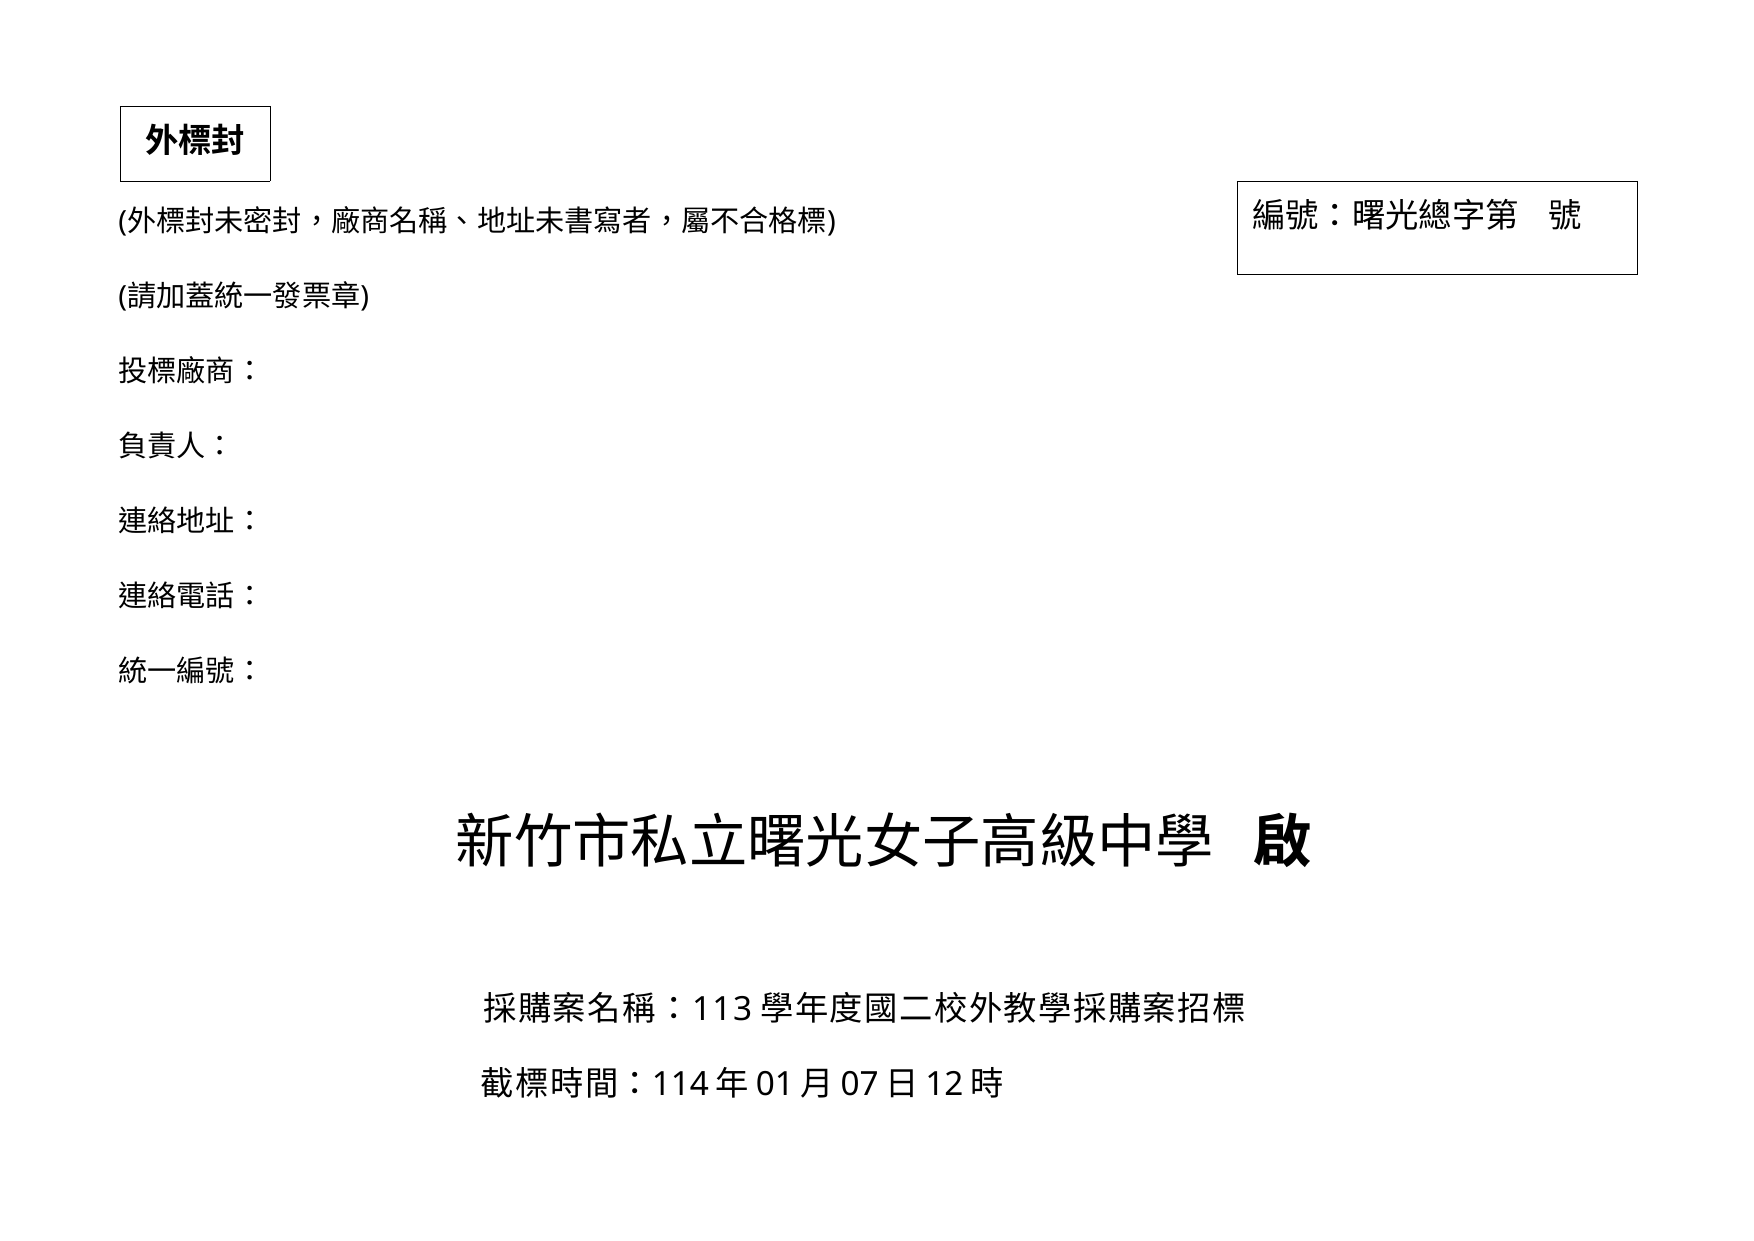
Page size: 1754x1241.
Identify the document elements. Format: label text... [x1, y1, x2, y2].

text 負責人： [118, 406, 1636, 481]
text 連絡地址： [118, 481, 1636, 556]
text 採購案名稱：113學年度國二校外教學採購案招標 [193, 968, 1636, 1043]
text (外標封未密封，廠商名稱、地址未書寫者，屬不合格標) [118, 181, 1237, 256]
text (外標封未密封，廠商名稱、地址未書寫者，屬不合格標) [1238, 182, 1636, 256]
text (請加蓋統一發票章) [118, 256, 1636, 331]
text 投標廠商： [118, 331, 1636, 406]
text 新竹市私立曙光女子高級中學 啟 [456, 781, 1636, 893]
text 連絡電話： [118, 556, 1636, 631]
text 截標時間：114年01月07日12時 [118, 1043, 1636, 1118]
text 統一編號： [118, 631, 1636, 706]
